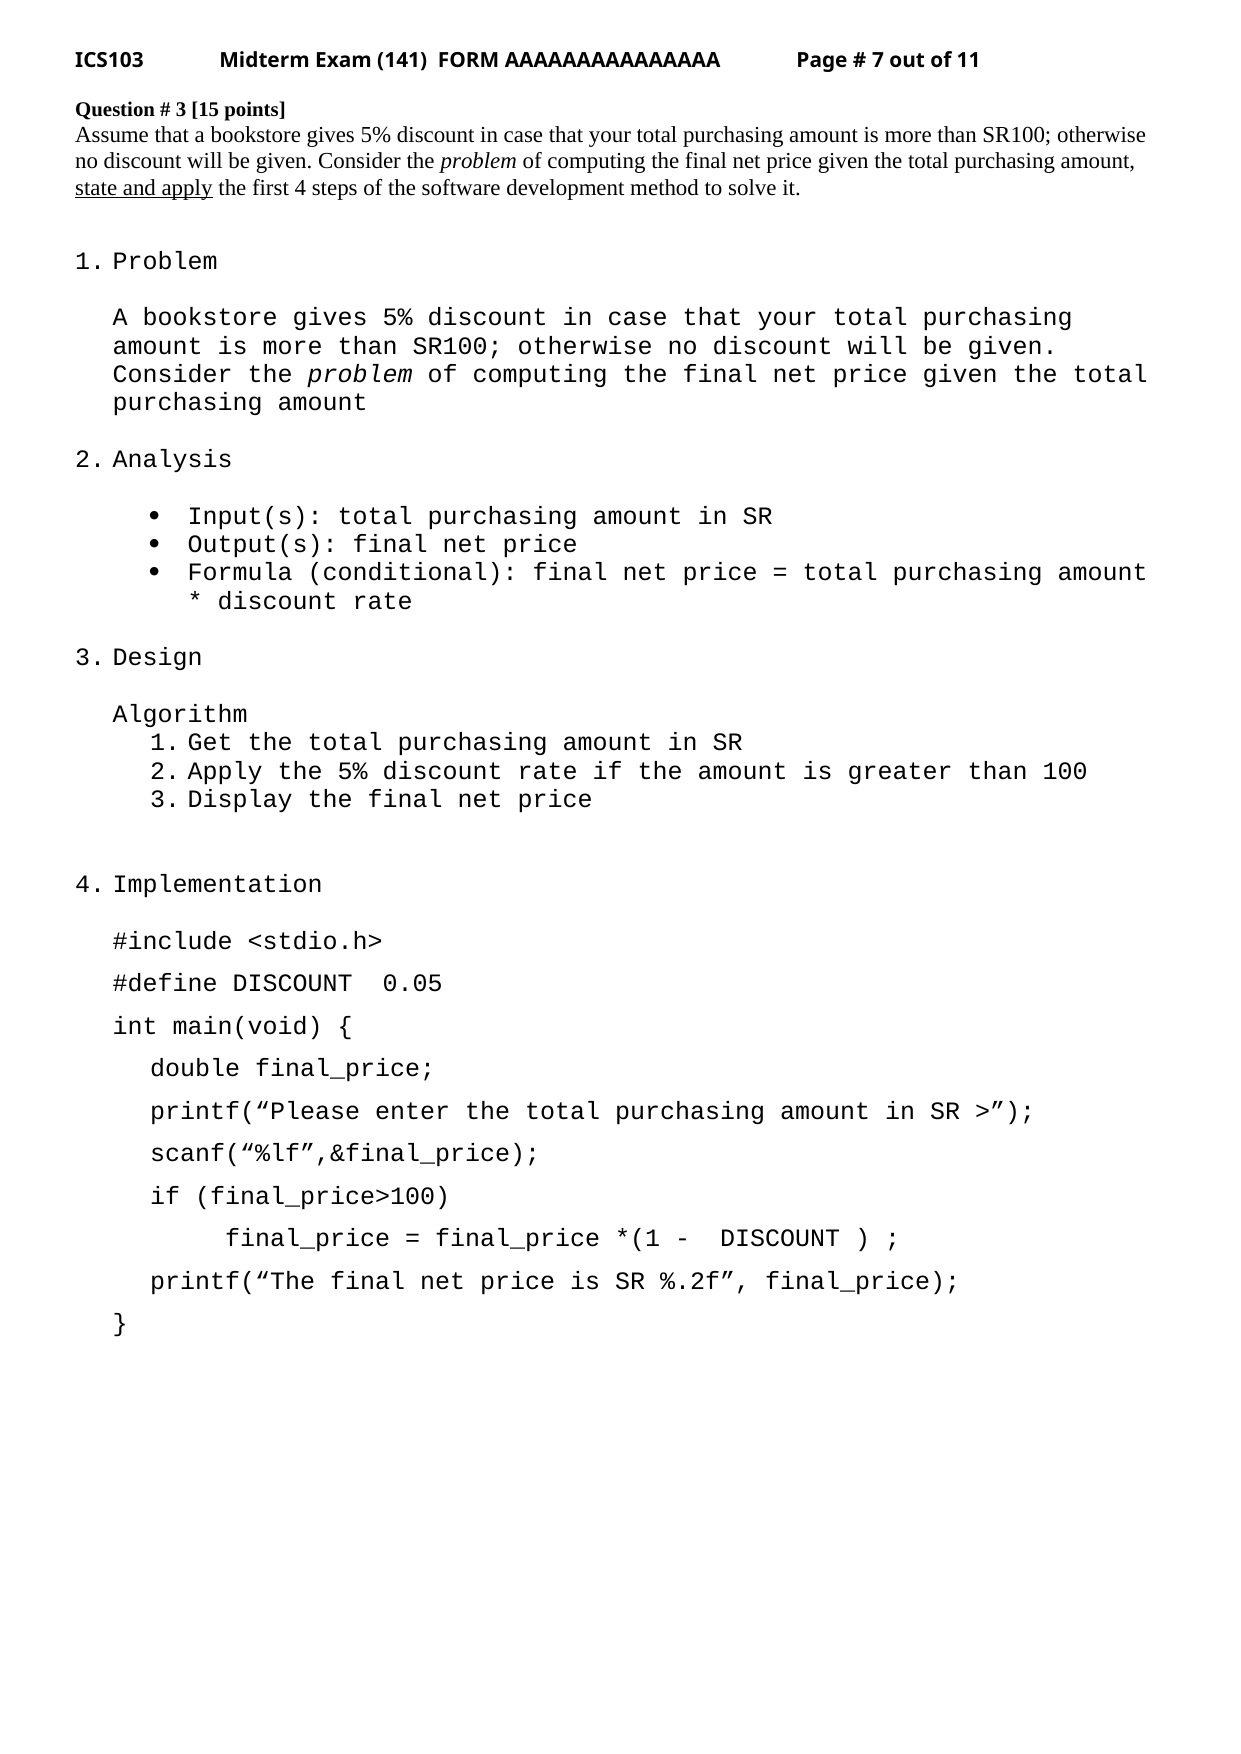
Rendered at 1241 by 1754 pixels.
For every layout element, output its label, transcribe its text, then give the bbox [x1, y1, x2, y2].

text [75, 97, 1165, 121]
text A bookstore gives 5% discount in case that your total purchasing amount is more than SR100; otherwise no discount will be given. Consider the problem of computing the final net price given the total purchasing amount [112, 305, 1165, 418]
list Input(s): total purchasing amount in SR [150, 503, 1165, 532]
text printf(“Please enter the total purchasing amount in SR >”); [112, 1098, 1165, 1127]
text final_price = final_price *(1 - DISCOUNT ) ; [75, 1226, 1165, 1254]
list Implementation [75, 872, 1165, 900]
text scanf(“%lf”,&final_price); [112, 1141, 1165, 1169]
list Formula (conditional): final net price = total purchasing amount * discount rate [150, 560, 1165, 617]
list Display the final net price [150, 787, 1165, 815]
text #include <stdio.h> [112, 928, 1165, 957]
list Problem [75, 248, 1165, 277]
list Output(s): final net price [150, 532, 1165, 560]
list Get the total purchasing amount in SR [150, 730, 1165, 758]
text int main(void) { [112, 1013, 1165, 1042]
text if (final_price>100) [112, 1183, 1165, 1212]
text } [112, 1311, 1165, 1339]
list Apply the 5% discount rate if the amount is greater than 100 [150, 758, 1165, 787]
text Assume that a bookstore gives 5% discount in case that your total purchasing amount is more than SR100; otherwise no discount will be given. Consider the problem of computing the final net price given the total purchasing amount, state and apply the first 4 steps of the software development method to solve it. [75, 121, 1165, 200]
text #define DISCOUNT 0.05 [112, 971, 1165, 999]
list Design [75, 645, 1165, 673]
text double final_price; [112, 1056, 1165, 1084]
list Analysis [75, 447, 1165, 475]
text printf(“The final net price is SR %.2f”, final_price); [112, 1268, 1165, 1297]
text Algorithm [112, 702, 1165, 730]
